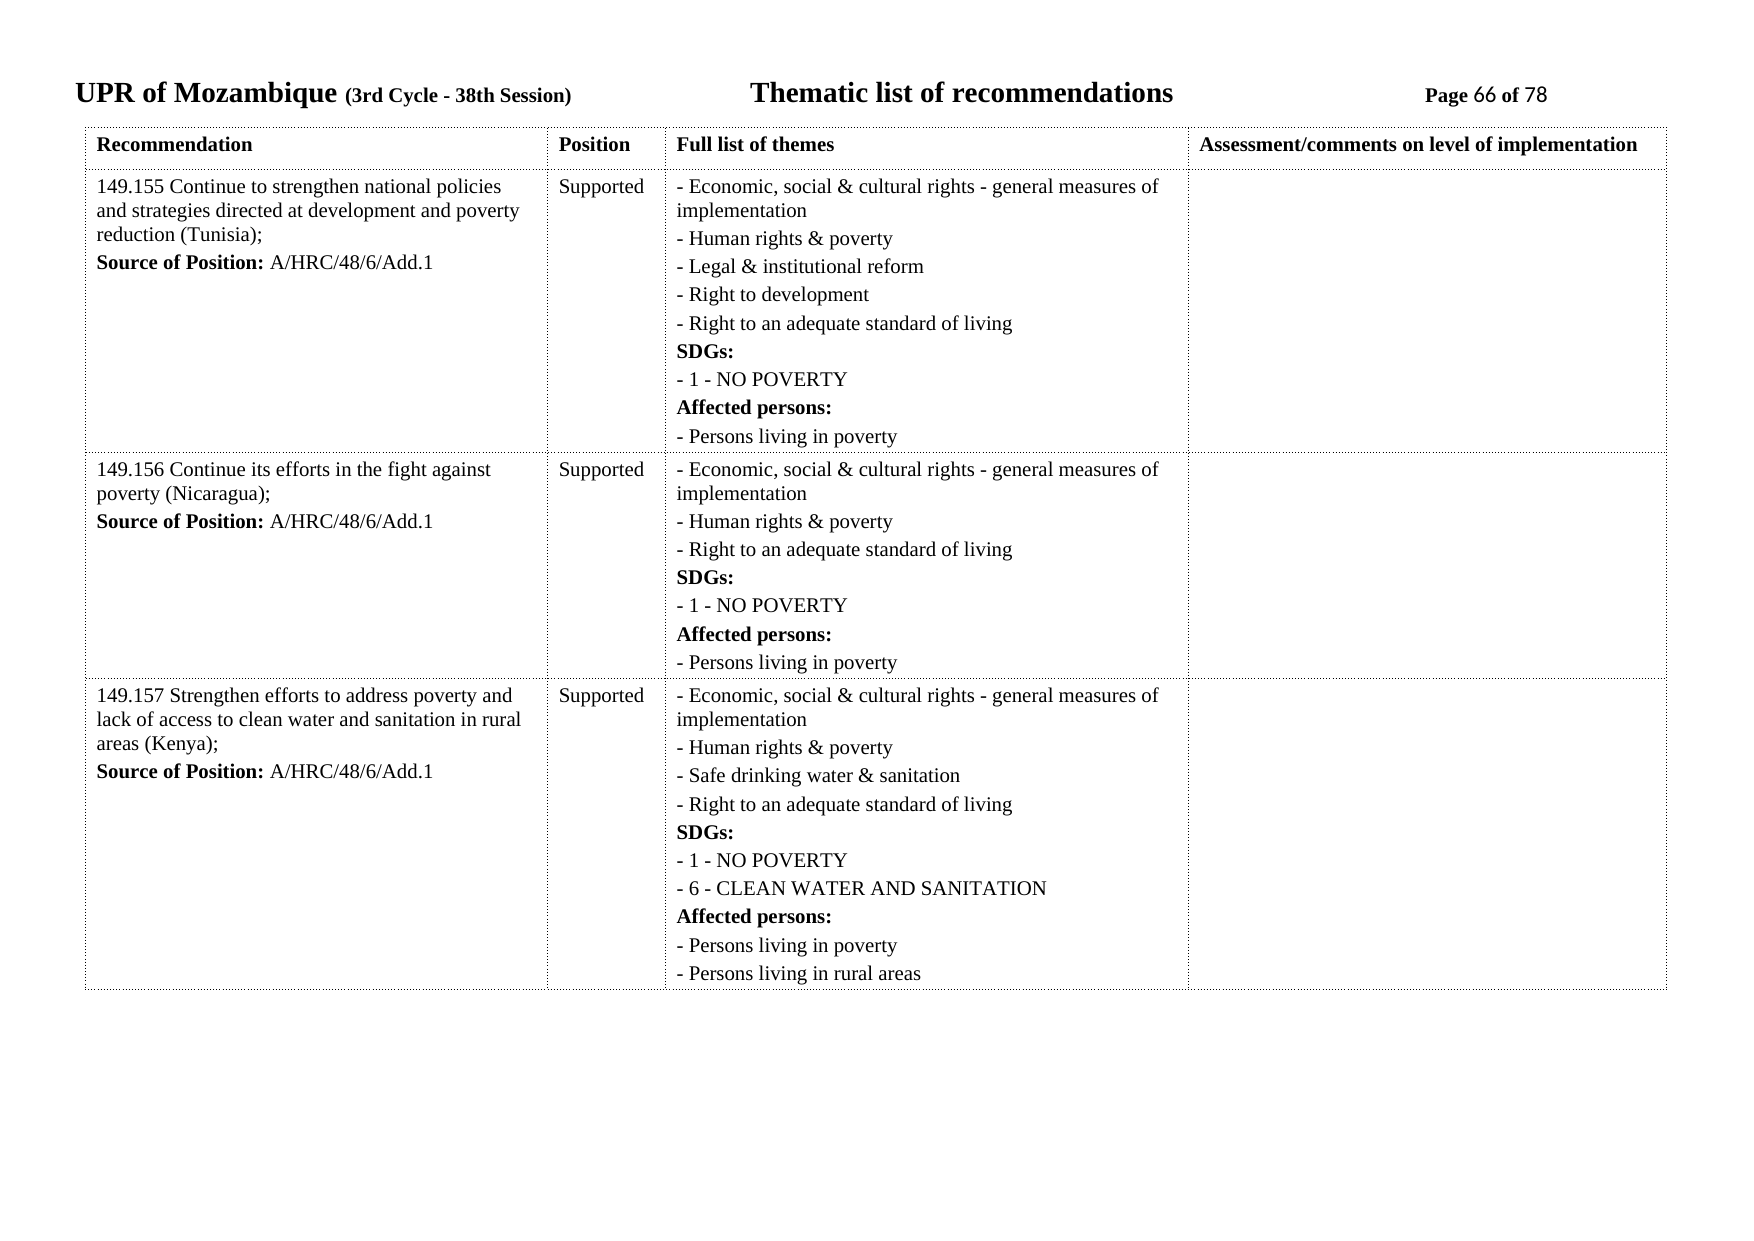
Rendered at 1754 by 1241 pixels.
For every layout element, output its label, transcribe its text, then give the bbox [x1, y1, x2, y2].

table_cell - Economic, social & cultural rights - general measures of implementation - Human rights & poverty - Safe drinking water & sanitation - Right to an adequate standard of living SDGs: - 1 - NO POVERTY - 6 - CLEAN WATER AND SANITATION Affected persons: - Persons living in poverty - Persons living in rural areas [665, 678, 1188, 989]
table_cell Supported [547, 678, 665, 989]
table_cell 149.156 Continue its efforts in the fight against poverty (Nicaragua); Source of Position: A/HRC/48/6/Add.1 [85, 452, 547, 678]
table_header Assessment/comments on level of implementation [1188, 127, 1666, 169]
table_cell Supported [547, 169, 665, 452]
table_cell - Economic, social & cultural rights - general measures of implementation - Human rights & poverty - Right to an adequate standard of living SDGs: - 1 - NO POVERTY Affected persons: - Persons living in poverty [665, 452, 1188, 678]
table_cell Supported [547, 452, 665, 678]
table_cell 149.155 Continue to strengthen national policies and strategies directed at development and poverty reduction (Tunisia); Source of Position: A/HRC/48/6/Add.1 [85, 169, 547, 452]
table_cell [1188, 169, 1666, 452]
table_header Recommendation [85, 127, 547, 169]
table_cell - Economic, social & cultural rights - general measures of implementation - Human rights & poverty - Legal & institutional reform - Right to development - Right to an adequate standard of living SDGs: - 1 - NO POVERTY Affected persons: - Persons living in poverty [665, 169, 1188, 452]
table_header Full list of themes [665, 127, 1188, 169]
table_cell [1188, 452, 1666, 678]
table_header Position [547, 127, 665, 169]
table_cell [1188, 678, 1666, 989]
table_cell 149.157 Strengthen efforts to address poverty and lack of access to clean water and sanitation in rural areas (Kenya); Source of Position: A/HRC/48/6/Add.1 [85, 678, 547, 989]
